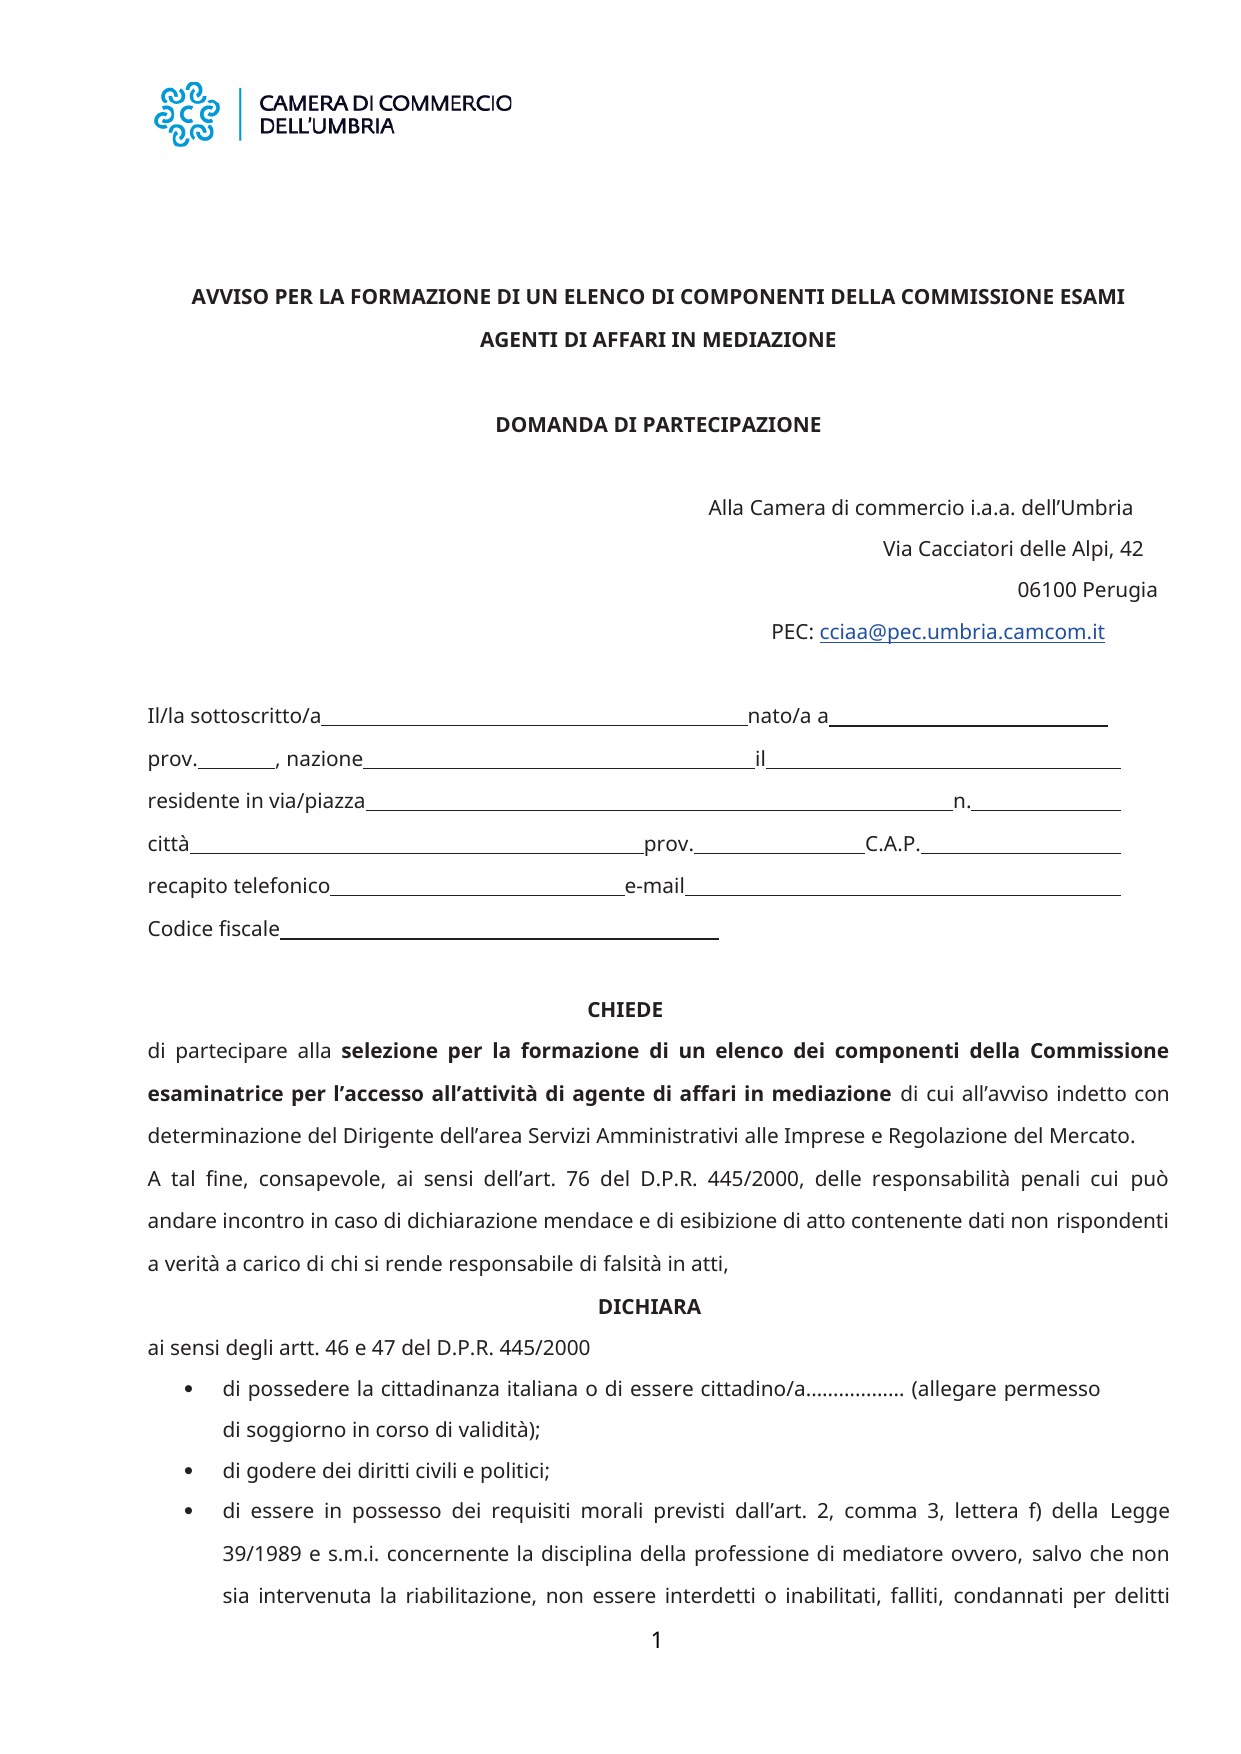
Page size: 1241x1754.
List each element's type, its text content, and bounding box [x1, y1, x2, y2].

subtitle CHIEDE [587, 995, 1182, 1023]
text di soggiorno in corso di validità); [222, 1415, 1182, 1443]
picture [173, 93, 181, 100]
text ai sensi degli artt. 46 e 47 del D.P.R. 445/2000 [147, 1333, 1182, 1361]
picture [190, 86, 202, 100]
text Via Cacciatori delle Alpi, 42 [883, 534, 1182, 562]
text Alla Camera di commercio i.a.a. dell’Umbria [708, 493, 1182, 521]
text DOMANDA DI PARTECIPAZIONE [394, 410, 922, 438]
subtitle DICHIARA [598, 1292, 1182, 1320]
list di possedere la cittadinanza italiana o di essere cittadino/a……………… (allegare permesso [185, 1374, 1182, 1402]
picture [154, 82, 512, 147]
list di godere dei diritti civili e politici; [185, 1456, 1182, 1484]
text di partecipare alla selezione per la formazione di un elenco dei componenti della Commissione esaminatrice per l’accesso all’attività di agente di affari in mediazione di cui all’avviso indetto con determinazione del Dirigente dell’area Servizi Amministrativi alle Imprese e Regolazione del Mercato. [147, 1036, 1170, 1150]
subtitle AVVISO PER LA FORMAZIONE DI UN ELENCO DI COMPONENTI DELLA COMMISSIONE ESAMI AGENTI DI AFFARI IN MEDIAZIONE [163, 282, 1153, 353]
text 06100 Perugia PEC: cciaa@pec.umbria.camcom.it [771, 575, 1172, 646]
text Il/la sottoscritto/a nato/a a prov. , nazione il residente in via/piazza n. città prov. C.A.P. recapito telefonico e-mail Codice fiscale [147, 701, 1130, 943]
text A tal fine, consapevole, ai sensi dell’art. 76 del D.P.R. 445/2000, delle responsabilità penali cui può andare incontro in caso di dichiarazione mendace e di esibizione di atto contenente dati non rispondenti a verità a carico di chi si rende responsabile di falsità in atti, [147, 1164, 1169, 1278]
